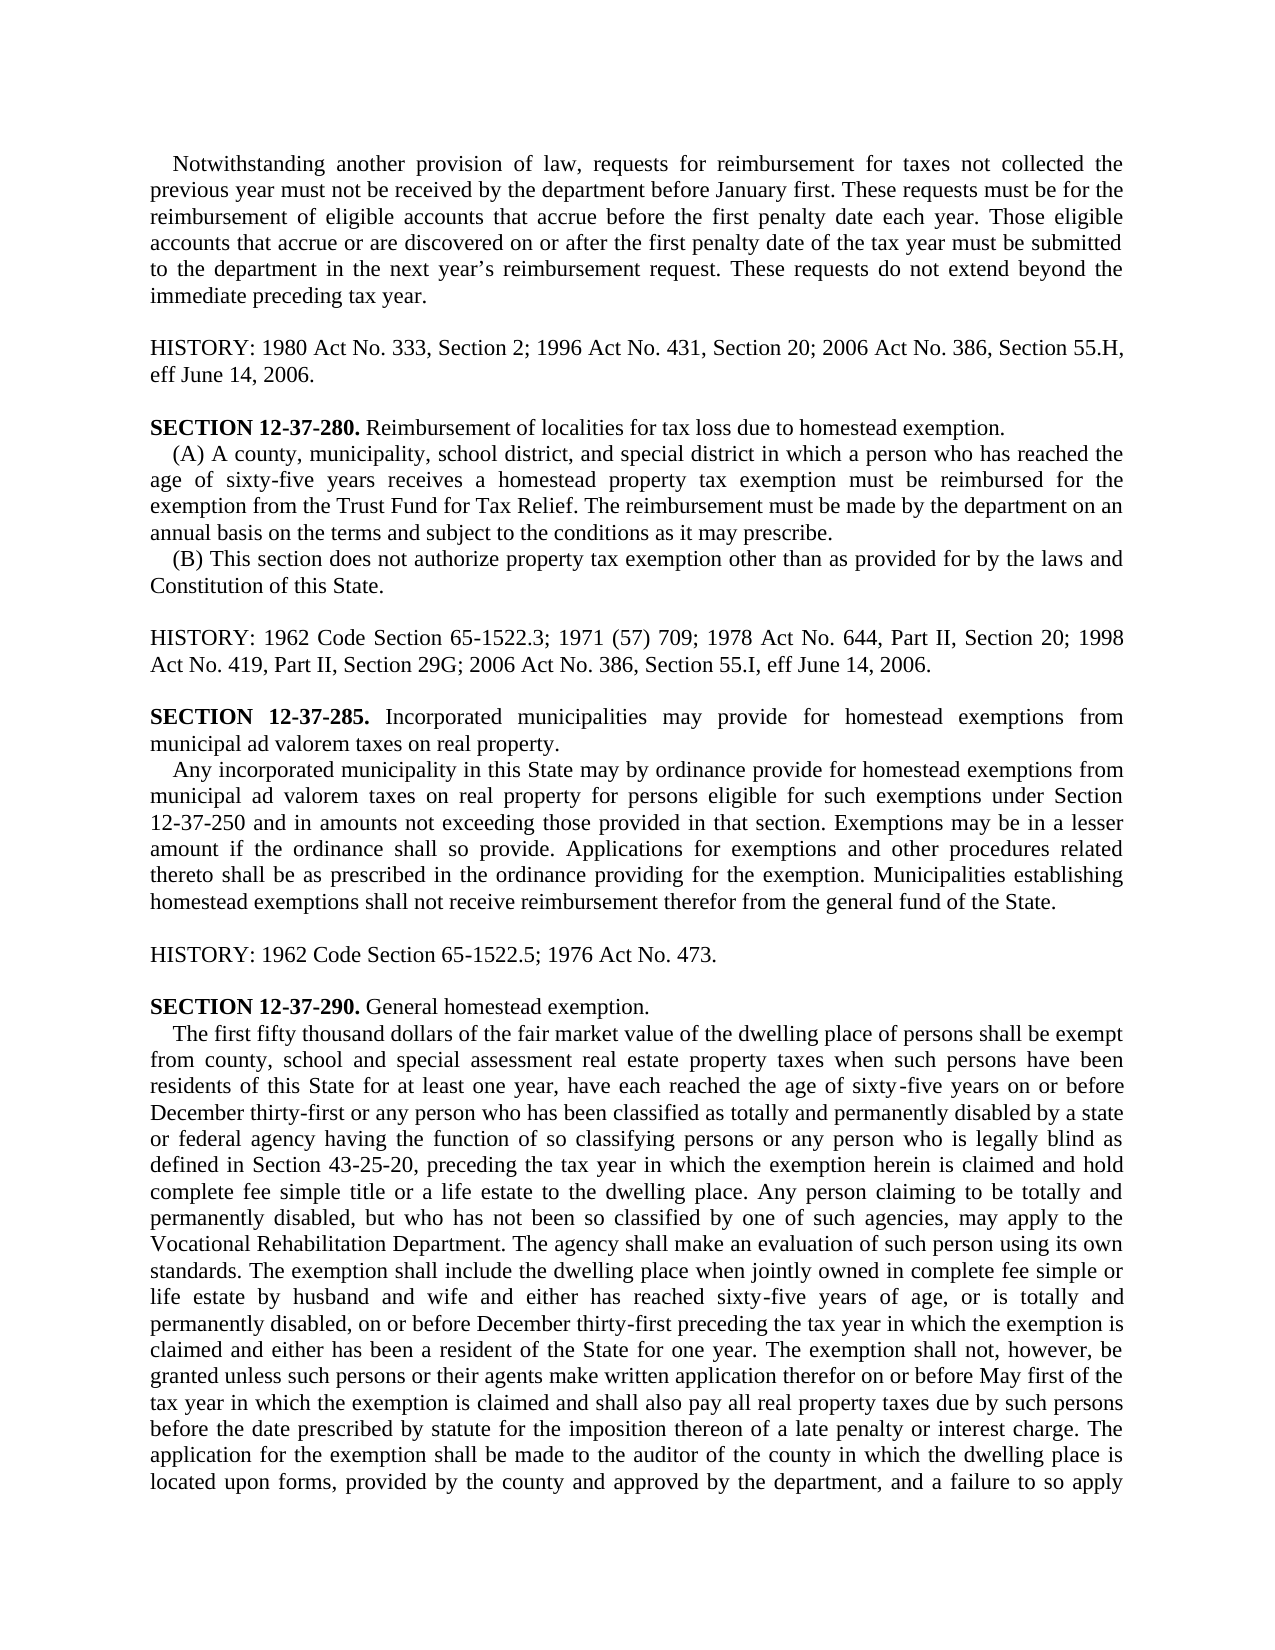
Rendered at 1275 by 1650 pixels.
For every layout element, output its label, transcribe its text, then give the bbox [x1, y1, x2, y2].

text SECTION 12-37-290. General homestead exemption. [150, 993, 1125, 1020]
text Notwithstanding another provision of law, requests for reimbursement for taxes not collected the previous year must not be received by the department before January first. These requests must be for the reimbursement of eligible accounts that accrue before the first penalty date each year. Those eligible accounts that accrue or are discovered on or after the first penalty date of the tax year must be submitted to the department in the next year’s reimbursement request. These requests do not extend beyond the immediate preceding tax year. [150, 150, 1125, 308]
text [150, 1020, 1125, 1494]
text SECTION 12-37-285. Incorporated municipalities may provide for homestead exemptions from municipal ad valorem taxes on real property. [150, 703, 1125, 756]
text Any incorporated municipality in this State may by ordinance provide for homestead exemptions from municipal ad valorem taxes on real property for persons eligible for such exemptions under Section 12-37-250 and in amounts not exceeding those provided in that section. Exemptions may be in a lesser amount if the ordinance shall so provide. Applications for exemptions and other procedures related thereto shall be as prescribed in the ordinance providing for the exemption. Municipalities establishing homestead exemptions shall not receive reimbursement therefor from the general fund of the State. [150, 756, 1125, 914]
text (B) This section does not authorize property tax exemption other than as provided for by the laws and Constitution of this State. [150, 545, 1125, 598]
text SECTION 12-37-280. Reimbursement of localities for tax loss due to homestead exemption. [150, 413, 1125, 440]
text HISTORY: 1962 Code Section 65-1522.3; 1971 (57) 709; 1978 Act No. 644, Part II, Section 20; 1998 Act No. 419, Part II, Section 29G; 2006 Act No. 386, Section 55.I, eff June 14, 2006. [150, 624, 1125, 677]
text HISTORY: 1980 Act No. 333, Section 2; 1996 Act No. 431, Section 20; 2006 Act No. 386, Section 55.H, eff June 14, 2006. [150, 334, 1125, 387]
text (A) A county, municipality, school district, and special district in which a person who has reached the age of sixty-five years receives a homestead property tax exemption must be reimbursed for the exemption from the Trust Fund for Tax Relief. The reimbursement must be made by the department on an annual basis on the terms and subject to the conditions as it may prescribe. [150, 440, 1125, 545]
text HISTORY: 1962 Code Section 65-1522.5; 1976 Act No. 473. [150, 941, 1125, 967]
